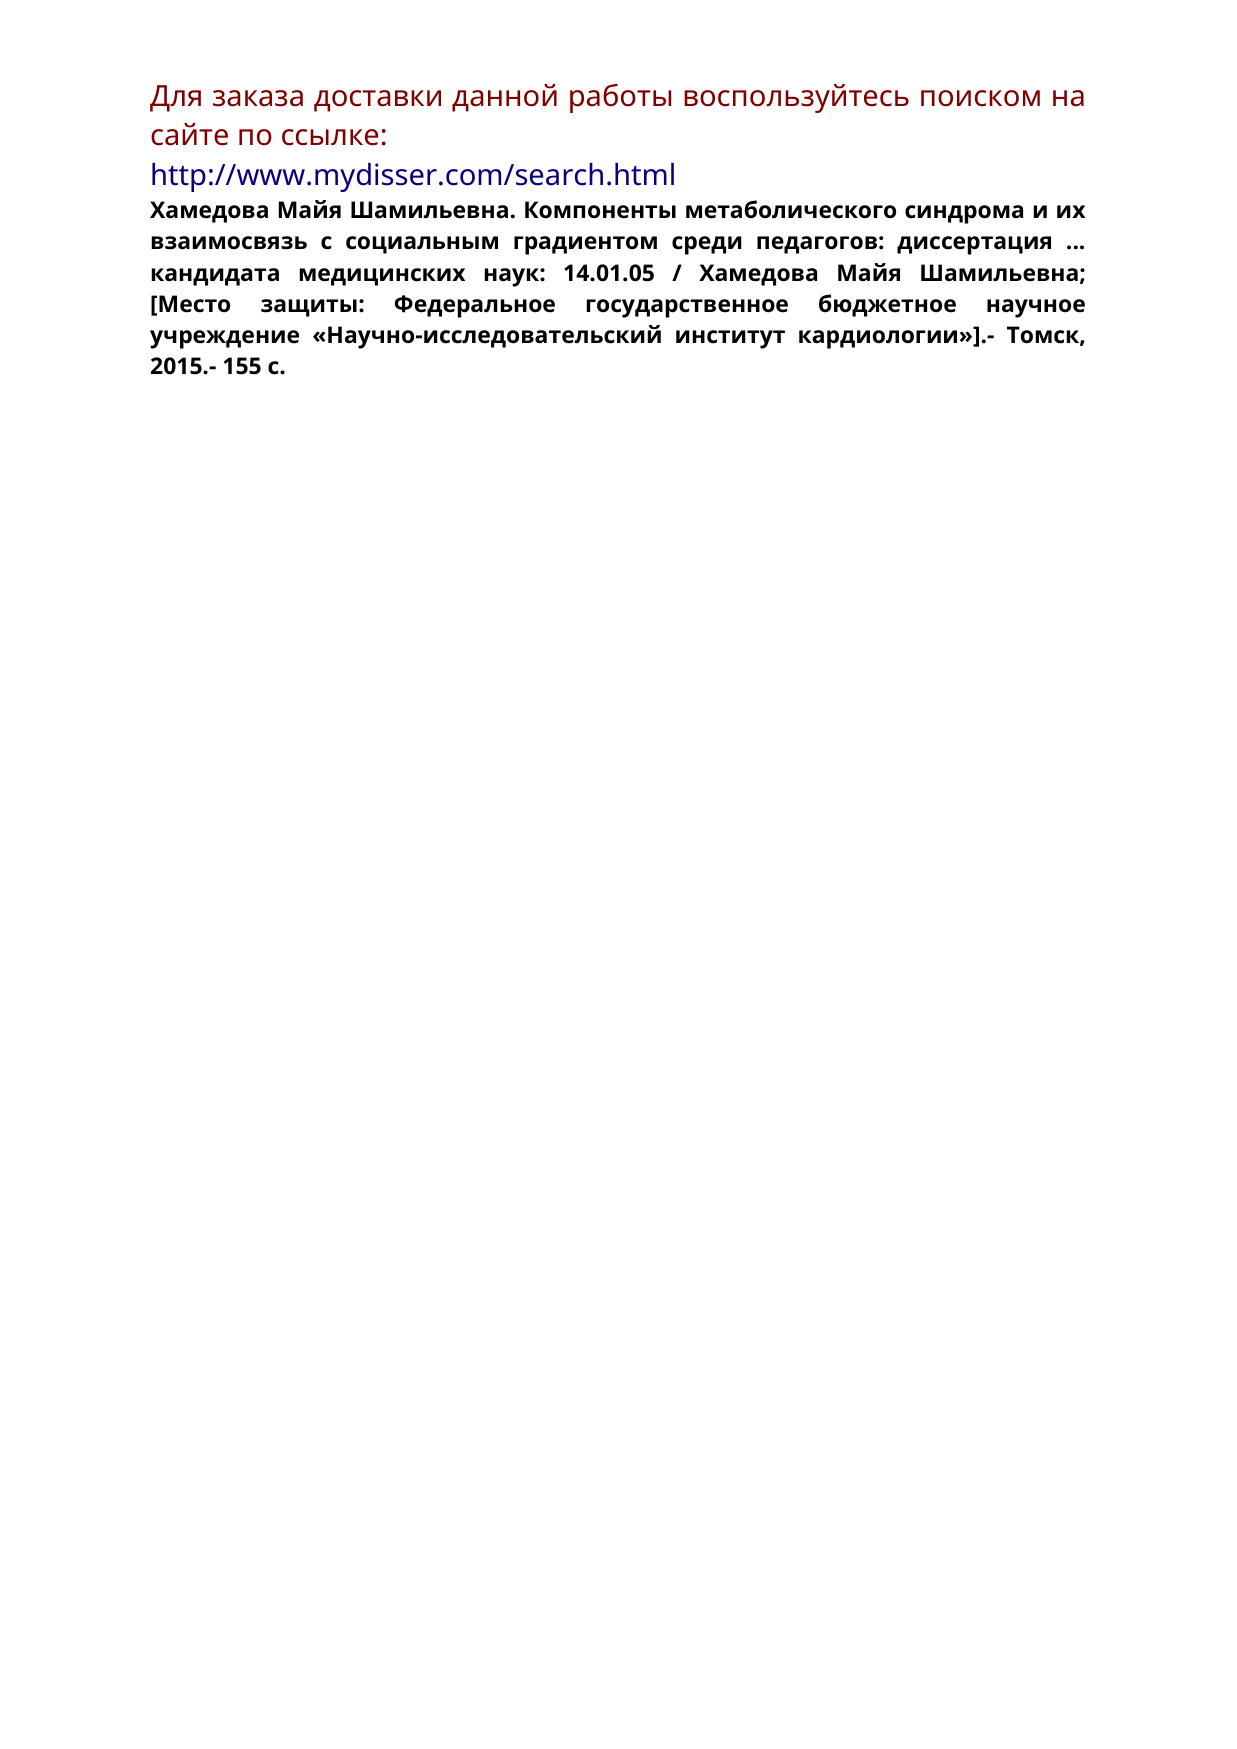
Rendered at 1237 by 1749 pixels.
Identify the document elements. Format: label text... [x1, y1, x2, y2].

text Хамедова Майя Шамильевна. Компоненты метаболического синдрома и их взаимосвязь с социальным градиентом среди педагогов: диссертация ... кандидата медицинских наук: 14.01.05 / Хамедова Майя Шамильевна;[Место защиты: Федеральное государственное бюджетное научное учреждение «Научно-исследовательский институт кардиологии»].- Томск, 2015.- 155 с. [150, 194, 1086, 382]
